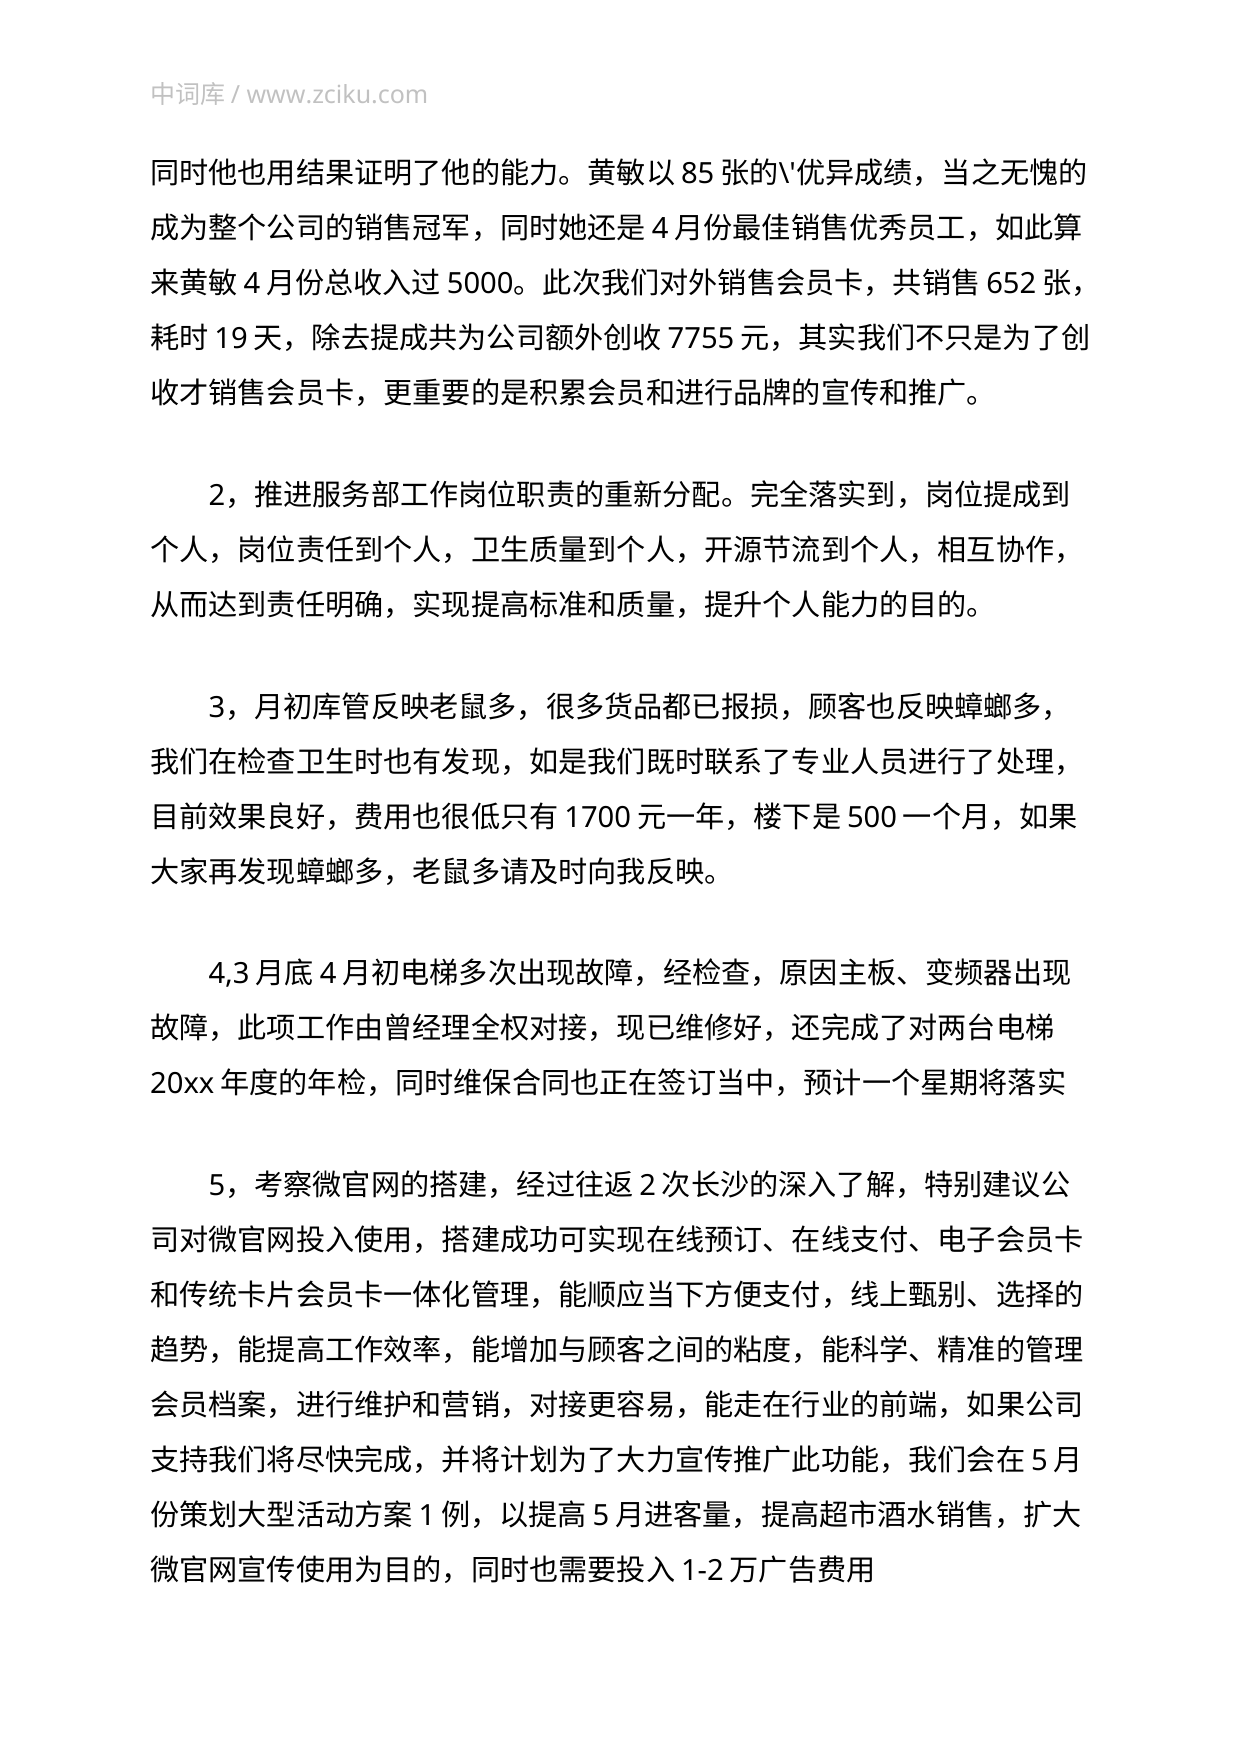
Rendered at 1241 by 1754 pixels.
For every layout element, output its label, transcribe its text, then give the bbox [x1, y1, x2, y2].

text 5，考察微官网的搭建，经过往返2次长沙的深入了解，特别建议公司对微官网投入使用，搭建成功可实现在线预订、在线支付、电子会员卡和传统卡片会员卡一体化管理，能顺应当下方便支付，线上甄别、选择的趋势，能提高工作效率，能增加与顾客之间的粘度，能科学、精准的管理会员档案，进行维护和营销，对接更容易，能走在行业的前端，如果公司支持我们将尽快完成，并将计划为了大力宣传推广此功能，我们会在5月份策划大型活动方案1例，以提高5月进客量，提高超市酒水销售，扩大微官网宣传使用为目的，同时也需要投入1-2万广告费用 [150, 1162, 1090, 1589]
text 4,3月底4月初电梯多次出现故障，经检查，原因主板、变频器出现故障，此项工作由曾经理全权对接，现已维修好，还完成了对两台电梯20xx年度的年检，同时维保合同也正在签订当中，预计一个星期将落实 [150, 950, 1090, 1102]
text 3，月初库管反映老鼠多，很多货品都已报损，顾客也反映蟑螂多，我们在检查卫生时也有发现，如是我们既时联系了专业人员进行了处理，目前效果良好，费用也很低只有1700元一年，楼下是500一个月，如果大家再发现蟑螂多，老鼠多请及时向我反映。 [150, 683, 1090, 891]
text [150, 150, 1090, 412]
text 2，推进服务部工作岗位职责的重新分配。完全落实到，岗位提成到个人，岗位责任到个人，卫生质量到个人，开源节流到个人，相互协作，从而达到责任明确，实现提高标准和质量，提升个人能力的目的。 [150, 472, 1090, 624]
